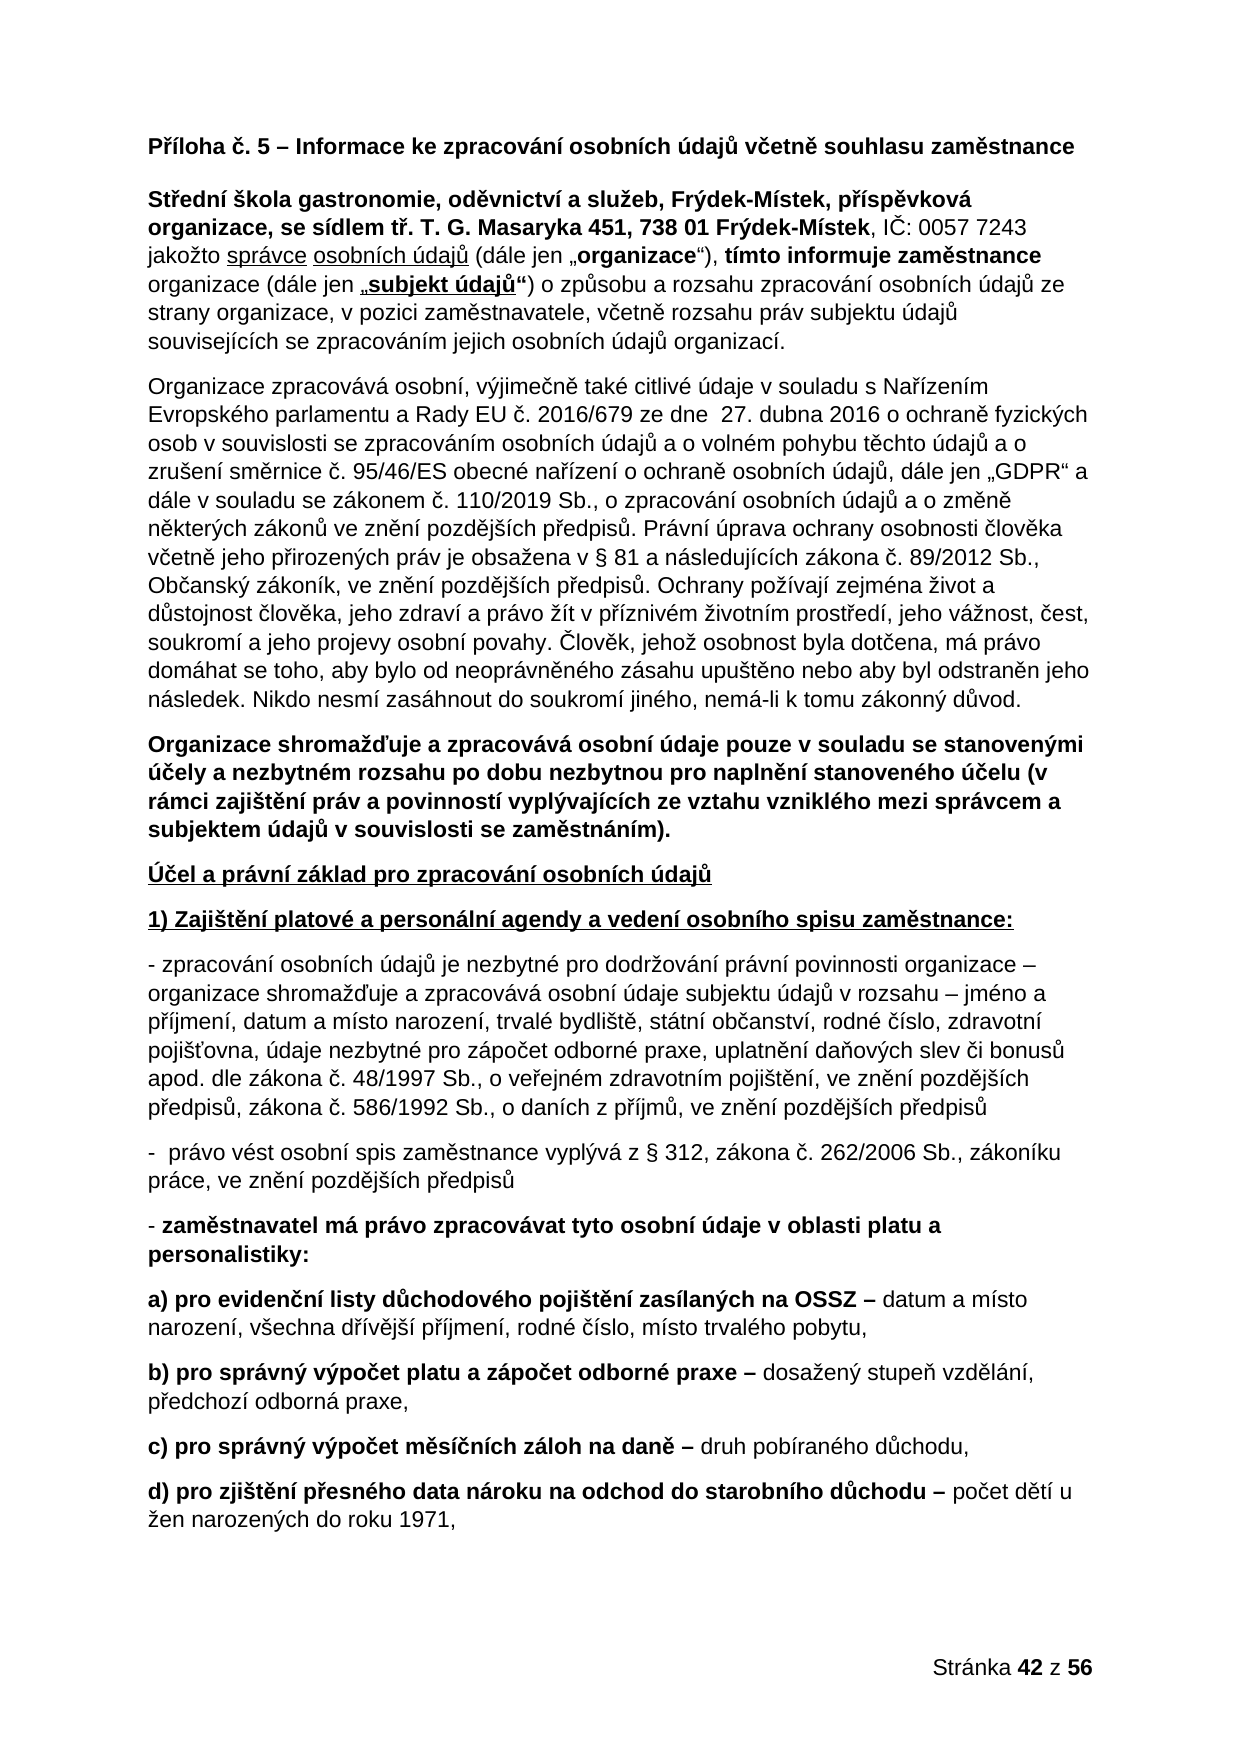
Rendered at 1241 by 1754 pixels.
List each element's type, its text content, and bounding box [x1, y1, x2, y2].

text Střední škola gastronomie, oděvnictví a služeb, Frýdek-Místek, příspěvková organizace, se sídlem tř. T. G. Masaryka 451, 738 01 Frýdek-Místek, IČ: 0057 7243 jakožto správce osobních údajů (dále jen „organizace“), tímto informuje zaměstnance organizace (dále jen „subjekt údajů“) o způsobu a rozsahu zpracování osobních údajů ze strany organizace, v pozici zaměstnavatele, včetně rozsahu práv subjektu údajů souvisejících se zpracováním jejich osobních údajů organizací. [148, 186, 1093, 354]
text - právo vést osobní spis zaměstnance vyplývá z § 312, zákona č. 262/2006 Sb., zákoníku práce, ve znění pozdějších předpisů [148, 1139, 1093, 1193]
text c) pro správný výpočet měsíčních záloh na daně – druh pobíraného důchodu, [148, 1433, 1093, 1459]
text Organizace shromažďuje a zpracovává osobní údaje pouze v souladu se stanovenými účely a nezbytném rozsahu po dobu nezbytnou pro naplnění stanoveného účelu (v rámci zajištění práv a povinností vyplývajících ze vztahu vzniklého mezi správcem a subjektem údajů v souvislosti se zaměstnáním). [148, 731, 1093, 842]
text Organizace zpracovává osobní, výjimečně také citlivé údaje v souladu s Nařízením Evropského parlamentu a Rady EU č. 2016/679 ze dne 27. dubna 2016 o ochraně fyzických osob v souvislosti se zpracováním osobních údajů a o volném pohybu těchto údajů a o zrušení směrnice č. 95/46/ES obecné nařízení o ochraně osobních údajů, dále jen „GDPR“ a dále v souladu se zákonem č. 110/2019 Sb., o zpracování osobních údajů a o změně některých zákonů ve znění pozdějších předpisů. Právní úprava ochrany osobnosti člověka včetně jeho přirozených práv je obsažena v § 81 a následujících zákona č. 89/2012 Sb., Občanský zákoník, ve znění pozdějších předpisů. Ochrany požívají zejména život a důstojnost člověka, jeho zdraví a právo žít v příznivém životním prostředí, jeho vážnost, čest, soukromí a jeho projevy osobní povahy. Člověk, jehož osobnost byla dotčena, má právo domáhat se toho, aby bylo od neoprávněného zásahu upuštěno nebo aby byl odstraněn jeho následek. Nikdo nesmí zasáhnout do soukromí jiného, nemá-li k tomu zákonný důvod. [148, 373, 1093, 712]
text 1) Zajištění platové a personální agendy a vedení osobního spisu zaměstnance: [148, 906, 1093, 933]
text d) pro zjištění přesného data nároku na odchod do starobního důchodu – počet dětí u žen narozených do roku 1971, [148, 1478, 1093, 1533]
text a) pro evidenční listy důchodového pojištění zasílaných na OSSZ – datum a místo narození, všechna dřívější příjmení, rodné číslo, místo trvalého pobytu, [148, 1286, 1093, 1341]
text b) pro správný výpočet platu a zápočet odborné praxe – dosažený stupeň vzdělání, předchozí odborná praxe, [148, 1359, 1093, 1414]
text Účel a právní základ pro zpracování osobních údajů [148, 861, 1093, 888]
text - zaměstnavatel má právo zpracovávat tyto osobní údaje v oblasti platu a personalistiky: [148, 1212, 1093, 1267]
text - zpracování osobních údajů je nezbytné pro dodržování právní povinnosti organizace – organizace shromažďuje a zpracovává osobní údaje subjektu údajů v rozsahu – jméno a příjmení, datum a místo narození, trvalé bydliště, státní občanství, rodné číslo, zdravotní pojišťovna, údaje nezbytné pro zápočet odborné praxe, uplatnění daňových slev či bonusů apod. dle zákona č. 48/1997 Sb., o veřejném zdravotním pojištění, ve znění pozdějších předpisů, zákona č. 586/1992 Sb., o daních z příjmů, ve znění pozdějších předpisů [148, 951, 1093, 1120]
text Příloha č. 5 – Informace ke zpracování osobních údajů včetně souhlasu zaměstnance [148, 133, 1093, 159]
